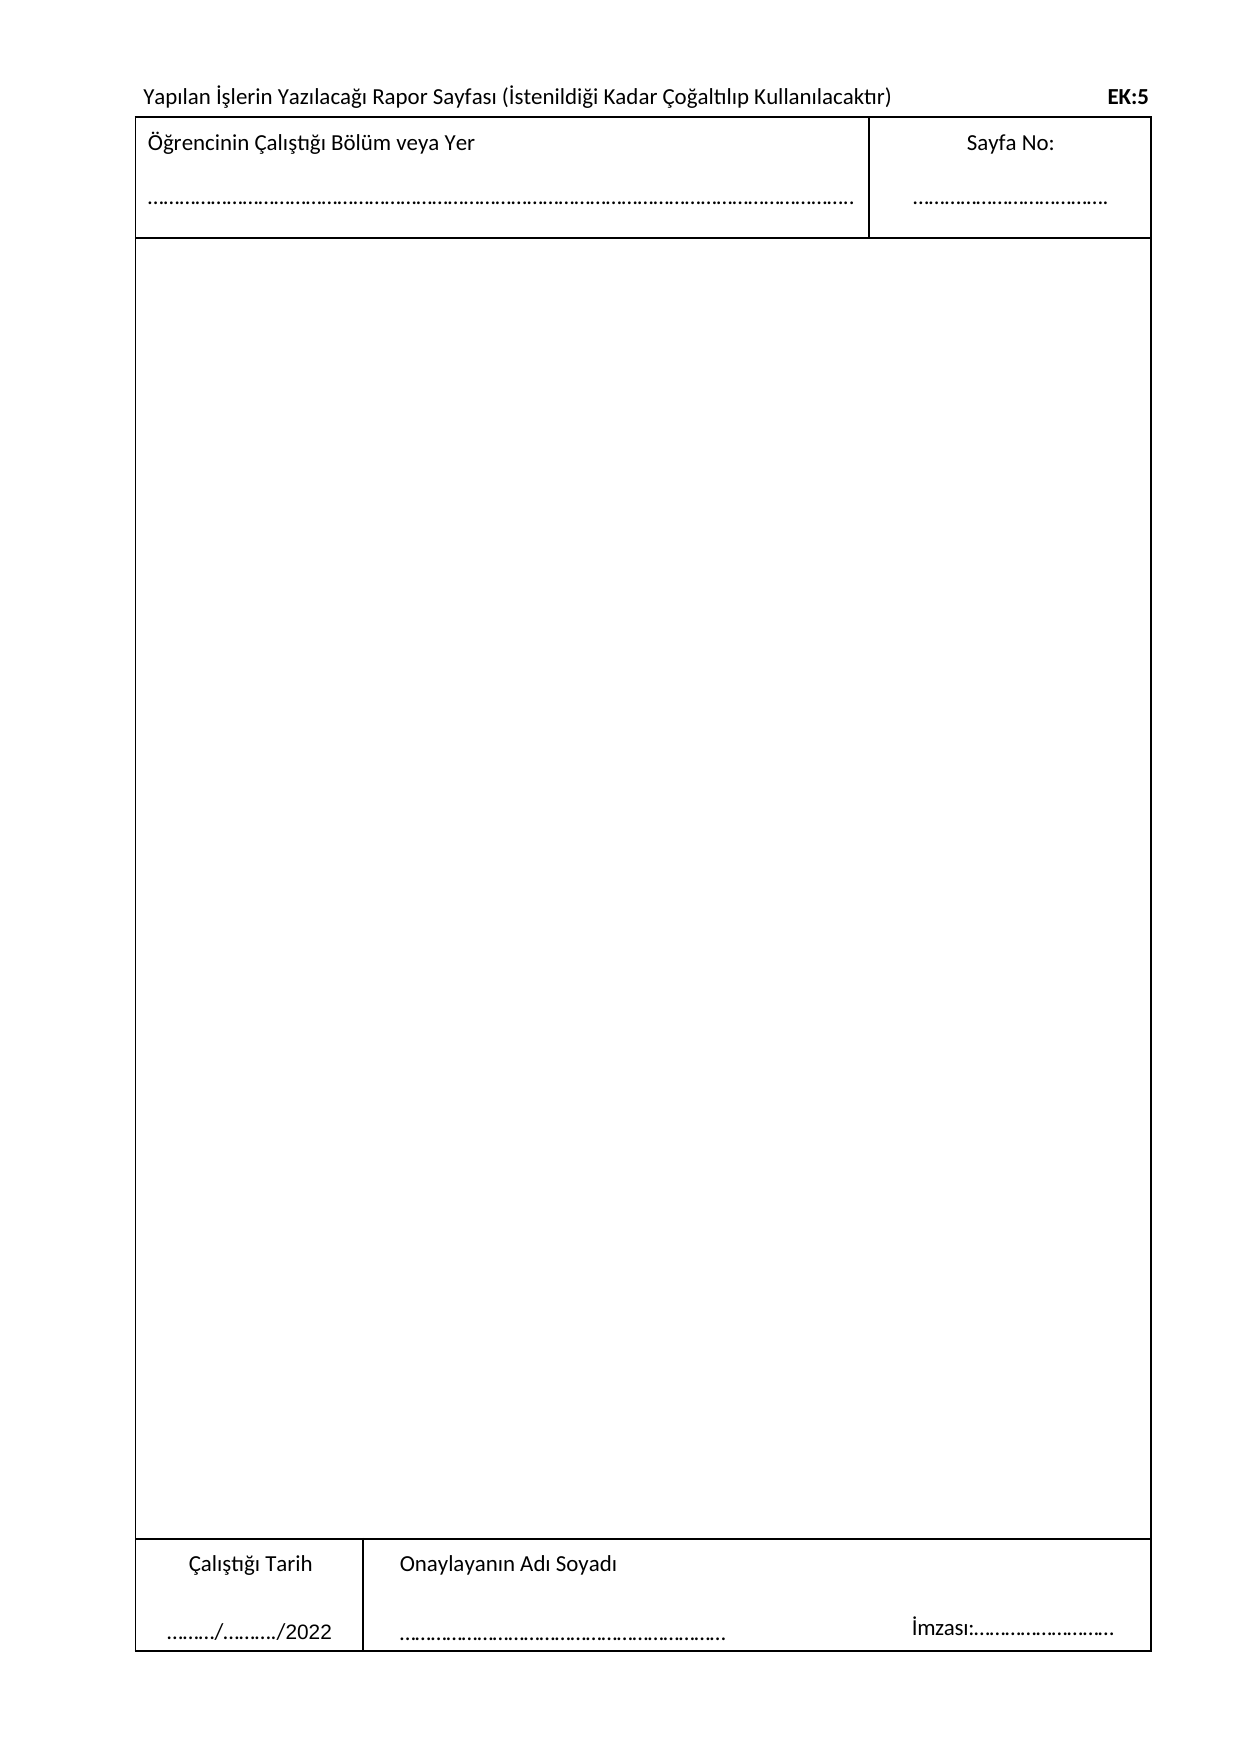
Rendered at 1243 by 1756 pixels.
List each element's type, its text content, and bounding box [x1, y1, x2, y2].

table_header Sayfa No: ………………………………. [870, 118, 1150, 237]
table_cell Onaylayanın Adı Soyadı ……………………………………………………… İmzası:……………………… [364, 1540, 1150, 1650]
table_header Öğrencinin Çalıştığı Bölüm veya Yer …………………………………………………………………………………………………………………….. [136, 118, 868, 237]
table_cell [136, 239, 1150, 1538]
table_cell Çalıştığı Tarih ………/………./2022 [136, 1540, 362, 1650]
